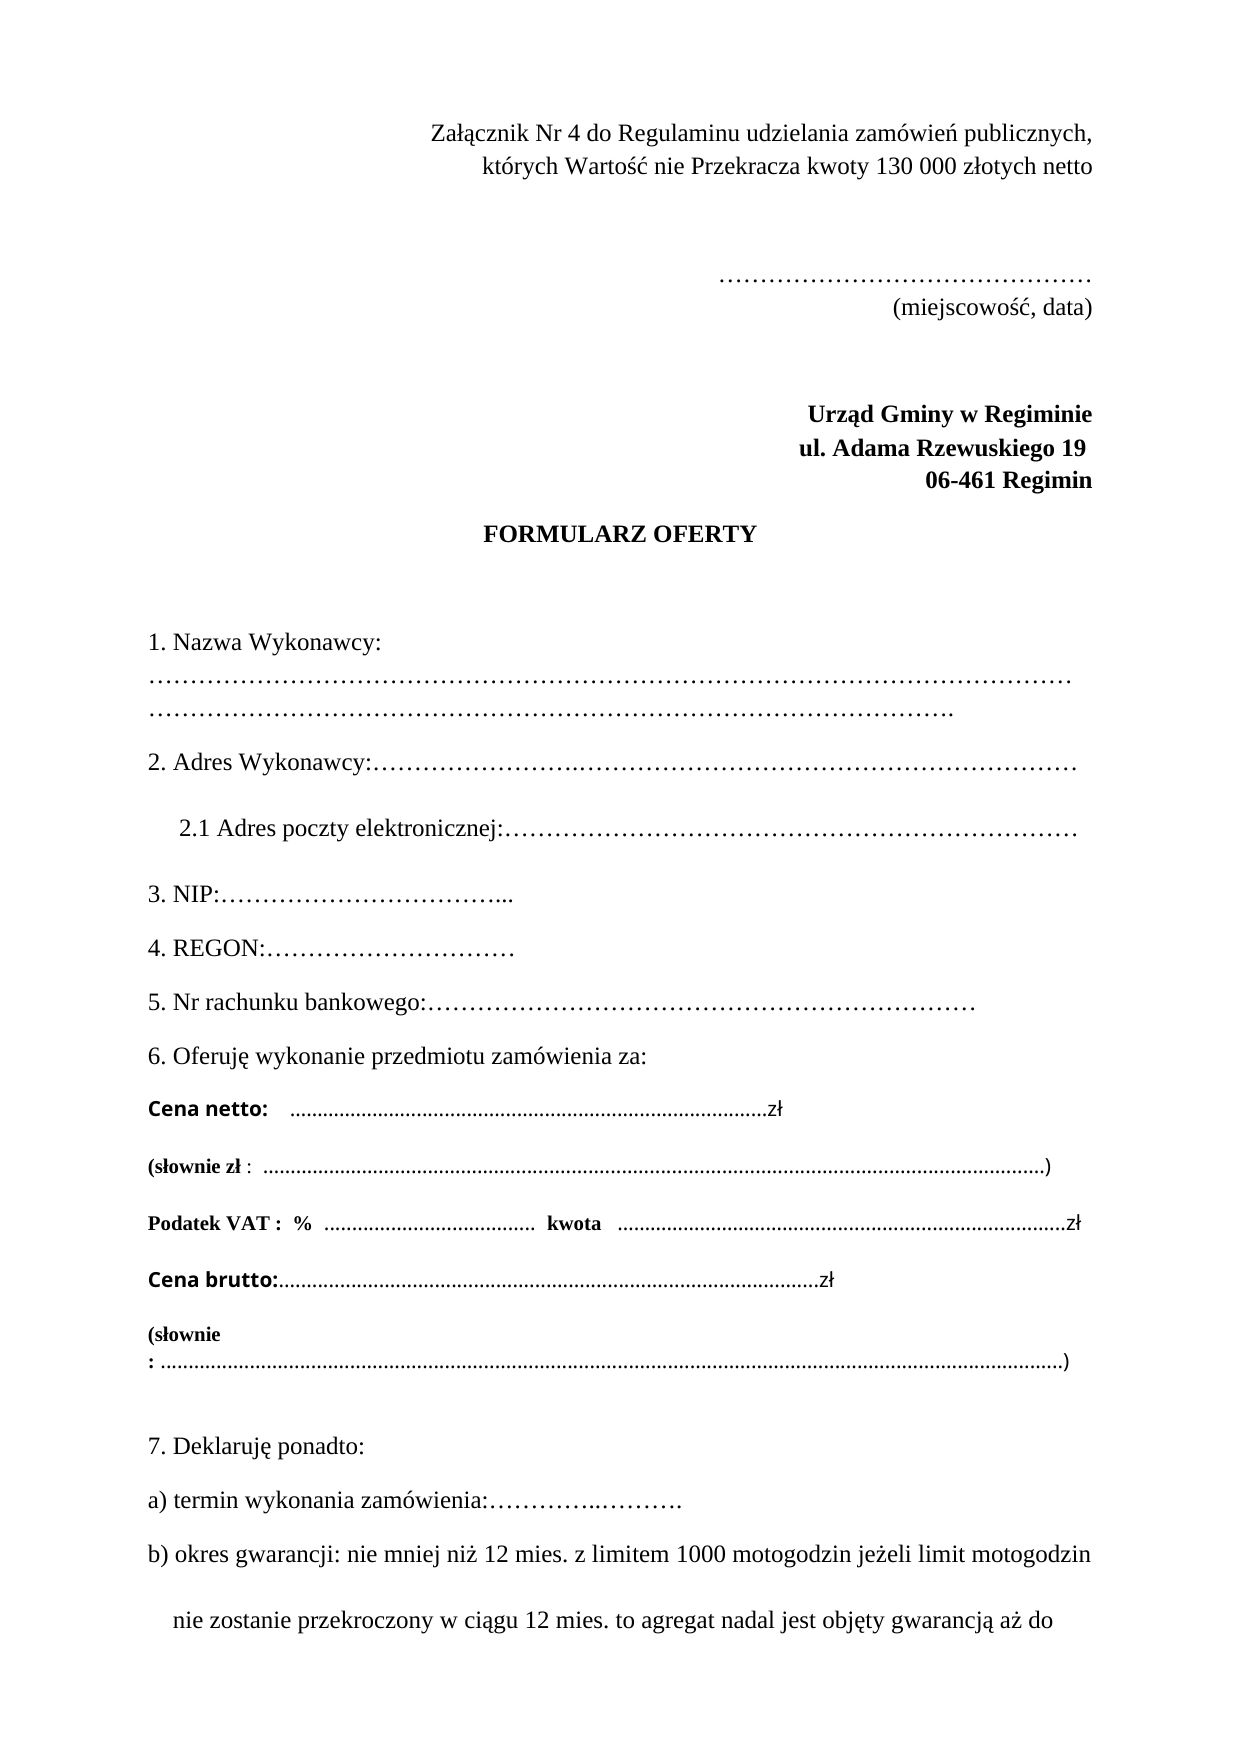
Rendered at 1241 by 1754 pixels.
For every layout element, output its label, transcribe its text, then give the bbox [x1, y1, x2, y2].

text Podatek VAT : % ...................................... kwota ……………………………................................................zł [148, 1208, 1092, 1237]
text 1. Nazwa Wykonawcy:………………………………………………………………………………………………………………………………………………………………………………………. [148, 627, 1092, 722]
text ……………………………………… (miejscowość, data) [148, 259, 1092, 321]
text 2. Adres Wykonawcy:…………………….…………………………………………………… 2.1 Adres poczty elektronicznej:…………………………………………………………… 3. NIP:……………………………... [148, 747, 1092, 908]
text 4. REGON:………………………… [148, 933, 1092, 962]
text 7. Deklaruję ponadto: [148, 1431, 1092, 1460]
text (słownie: ..................................................................................................................................................................) [148, 1322, 1092, 1374]
text Cena brutto:.................................................................................................zł [148, 1265, 1092, 1294]
text a) termin wykonania zamówienia:…………..………. [148, 1485, 1092, 1514]
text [148, 1539, 1092, 1634]
text Urząd Gminy w Regiminie ul. Adama Rzewuskiego 19 06-461 Regimin [148, 399, 1092, 494]
text (słownie zł : ………………………………………................................................................................................) [148, 1151, 1092, 1180]
text 5. Nr rachunku bankowego:………………………………………………………… [148, 987, 1092, 1016]
text FORMULARZ OFERTY [148, 519, 1092, 548]
text Cena netto: ………………….................................................................zł [148, 1094, 1092, 1123]
text 6. Oferuję wykonanie przedmiotu zamówienia za: [148, 1041, 1092, 1069]
text Załącznik Nr 4 do Regulaminu udzielania zamówień publicznych, których Wartość nie Przekracza kwoty 130 000 złotych netto [148, 118, 1092, 180]
